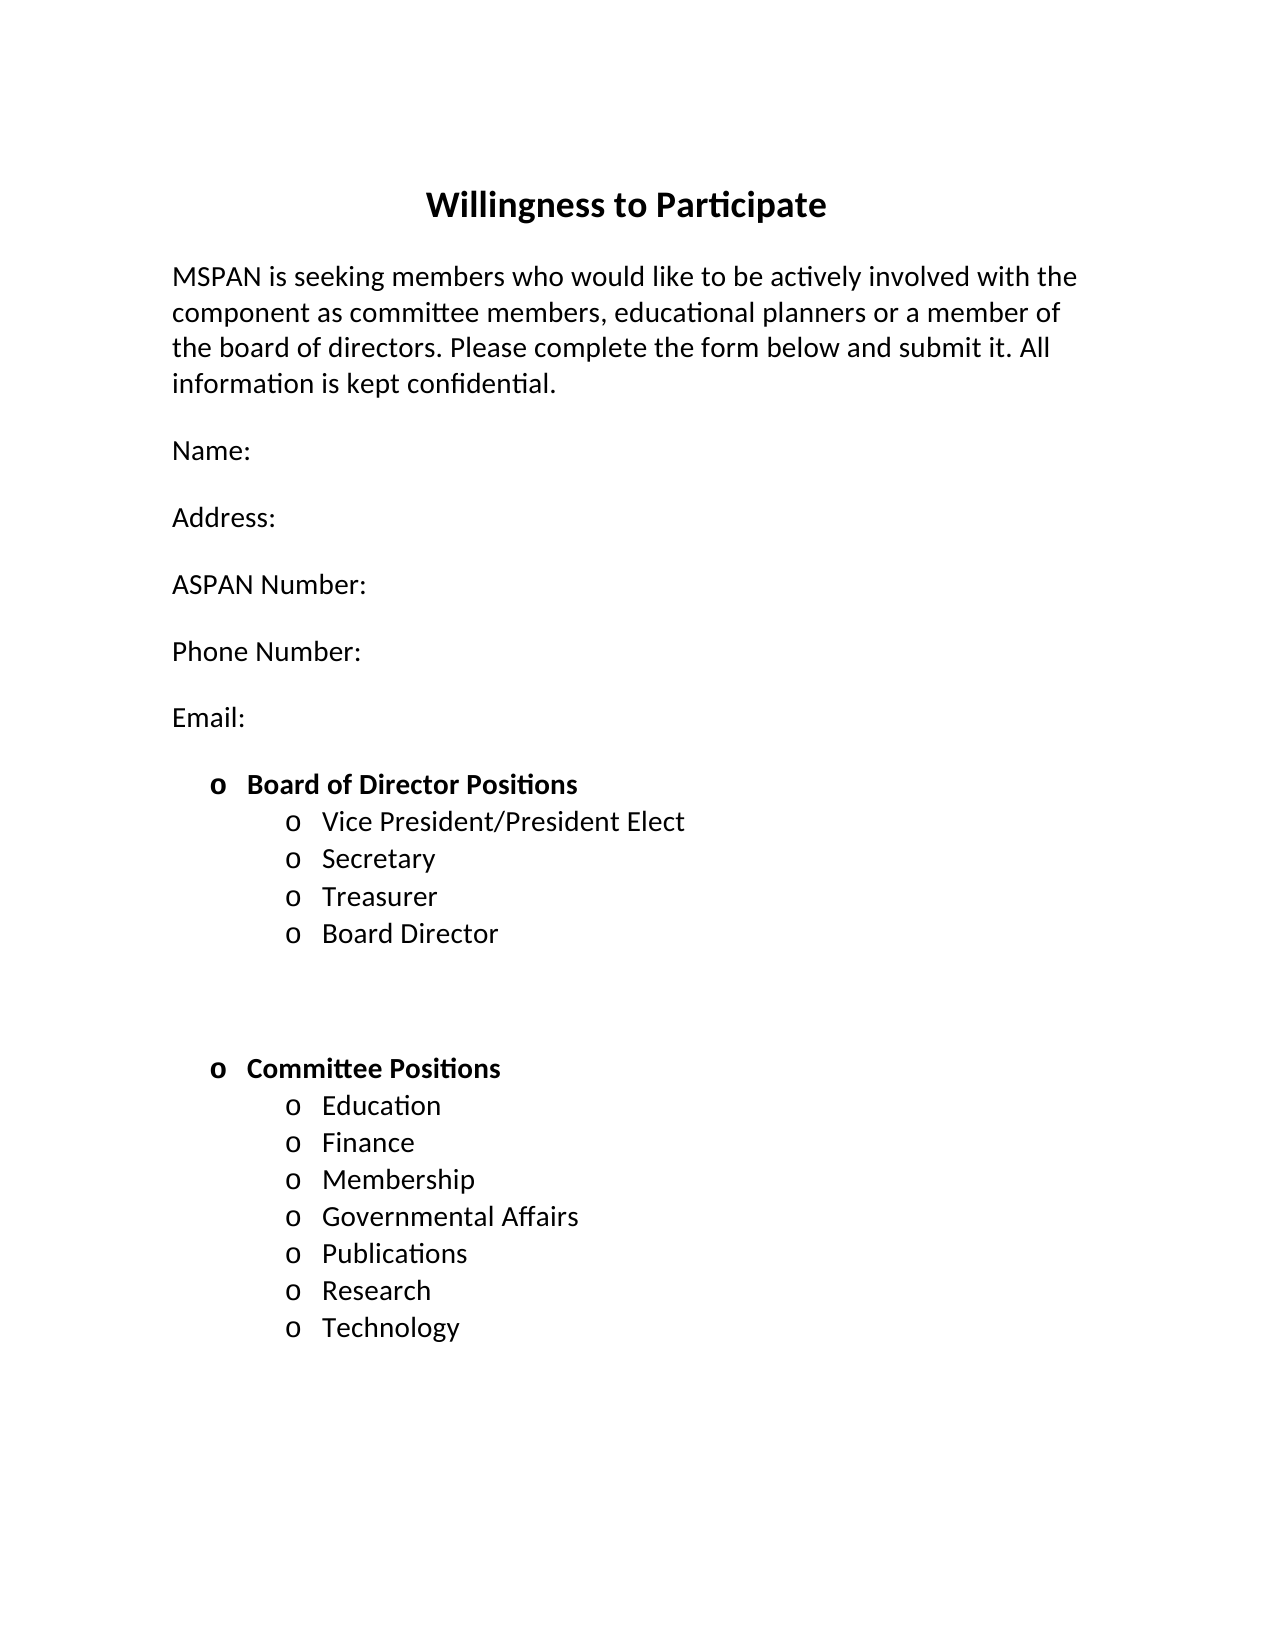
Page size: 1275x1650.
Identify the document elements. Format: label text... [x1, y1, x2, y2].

list Committee Positions [209, 1050, 1103, 1087]
list Education [284, 1087, 1103, 1124]
list Membership [284, 1161, 1103, 1198]
list Research [284, 1272, 1103, 1309]
text Email: [172, 699, 1103, 735]
text Name: [172, 432, 1103, 468]
list Publications [284, 1235, 1103, 1272]
list Secretary [284, 841, 1103, 878]
list Treasurer [284, 878, 1103, 915]
text ASPAN Number: [172, 566, 1103, 601]
text Phone Number: [172, 633, 1103, 668]
list Board of Director Positions [209, 766, 1103, 803]
list Vice President/President Elect [284, 803, 1103, 841]
list Board Director [284, 915, 1103, 952]
text Address: [172, 499, 1103, 534]
text MSPAN is seeking members who would like to be actively involved with the component as committee members, educational planners or a member of the board of directors. Please complete the form below and submit it. All information is kept confidential. [172, 258, 1103, 401]
text Willingness to Participate [150, 181, 1103, 227]
list Governmental Affairs [284, 1198, 1103, 1235]
list Technology [284, 1309, 1103, 1347]
list Finance [284, 1124, 1103, 1161]
